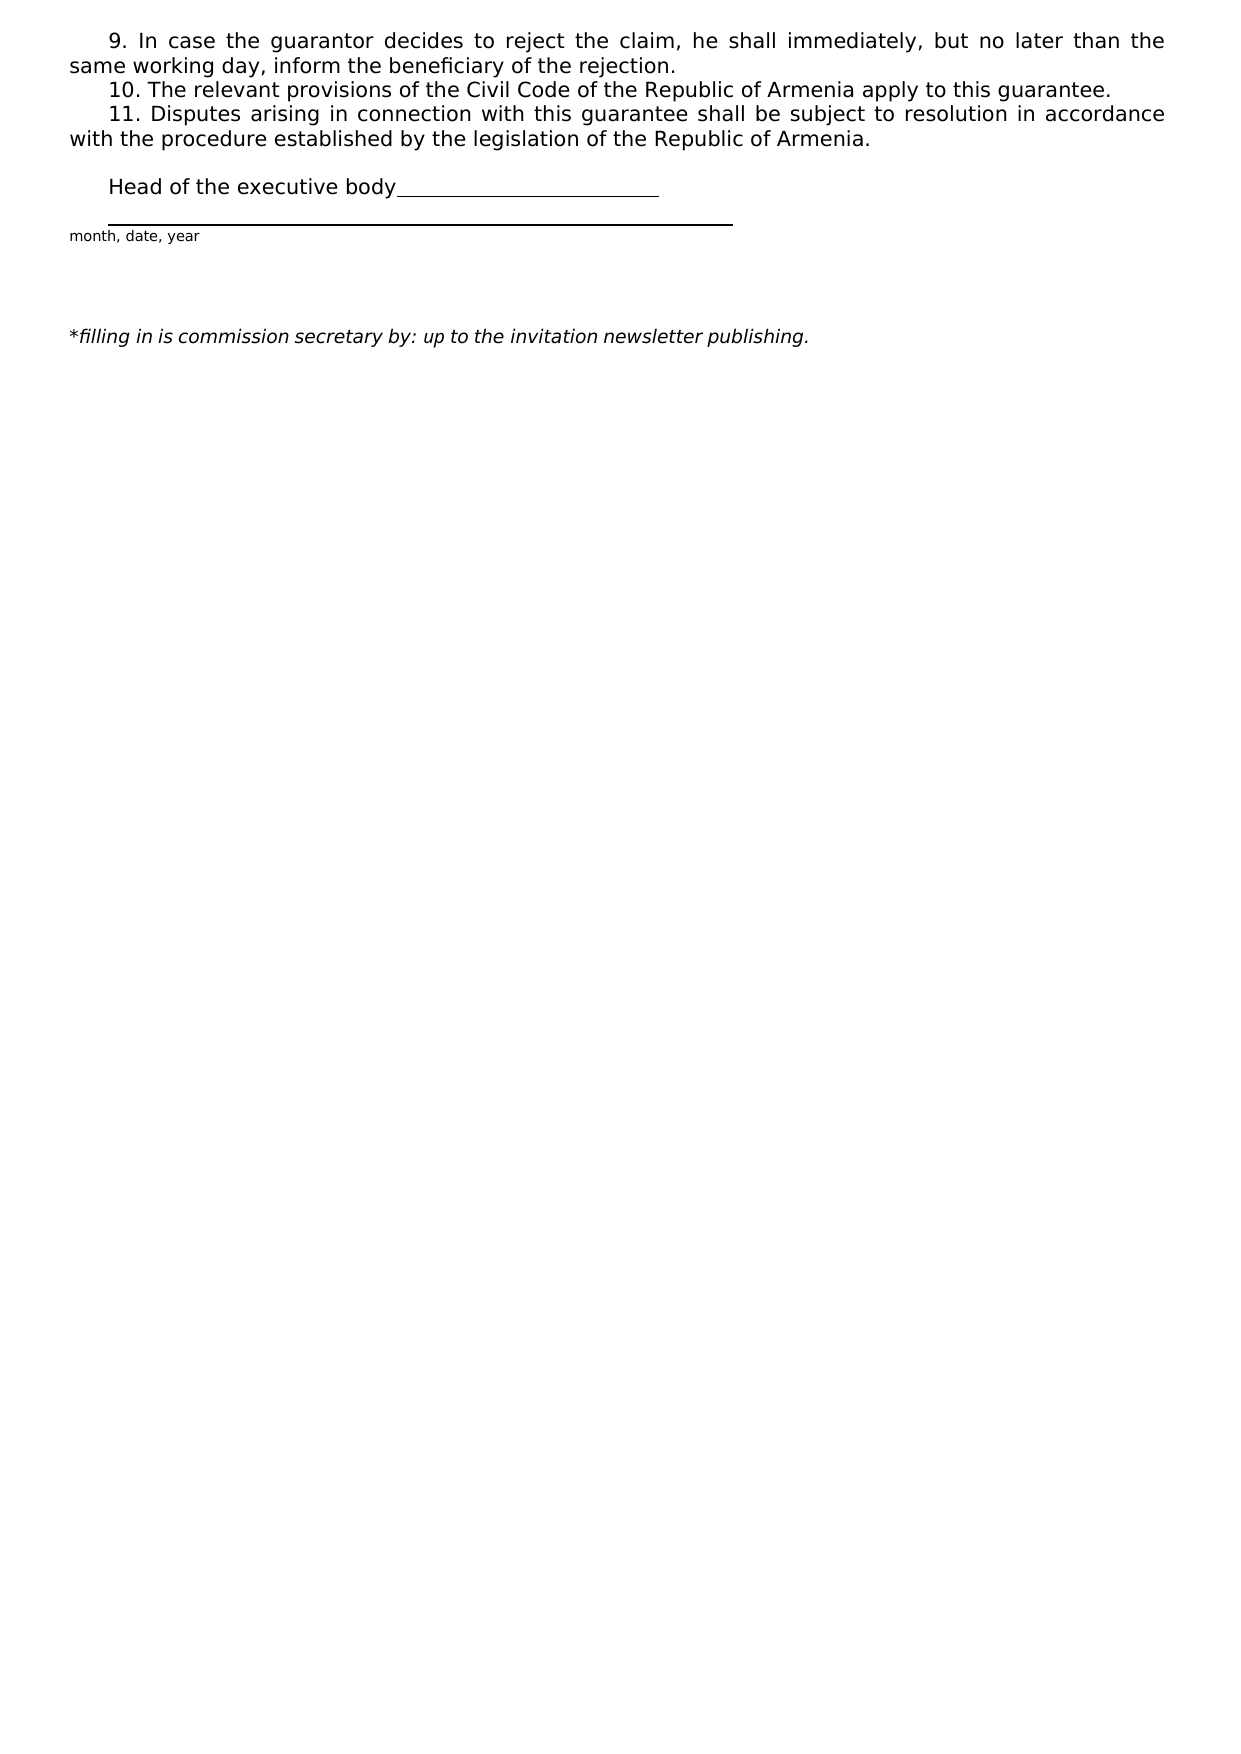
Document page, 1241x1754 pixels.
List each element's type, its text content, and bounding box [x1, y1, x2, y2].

text Head of the executive body [69, 175, 1167, 199]
text 11. Disputes arising in connection with this guarantee shall be subject to resolution in accordance with the procedure established by the legislation of the Republic of Armenia. [69, 102, 1167, 151]
text 9. In case the guarantor decides to reject the claim, he shall immediately, but no later than the same working day, inform the beneficiary of the rejection. [69, 29, 1167, 78]
text 10. The relevant provisions of the Civil Code of the Republic of Armenia apply to this guarantee. [69, 78, 1167, 102]
text month, date, year [69, 228, 1167, 257]
text *filling in is commission secretary by: up to the invitation newsletter publishing. [69, 323, 1167, 348]
